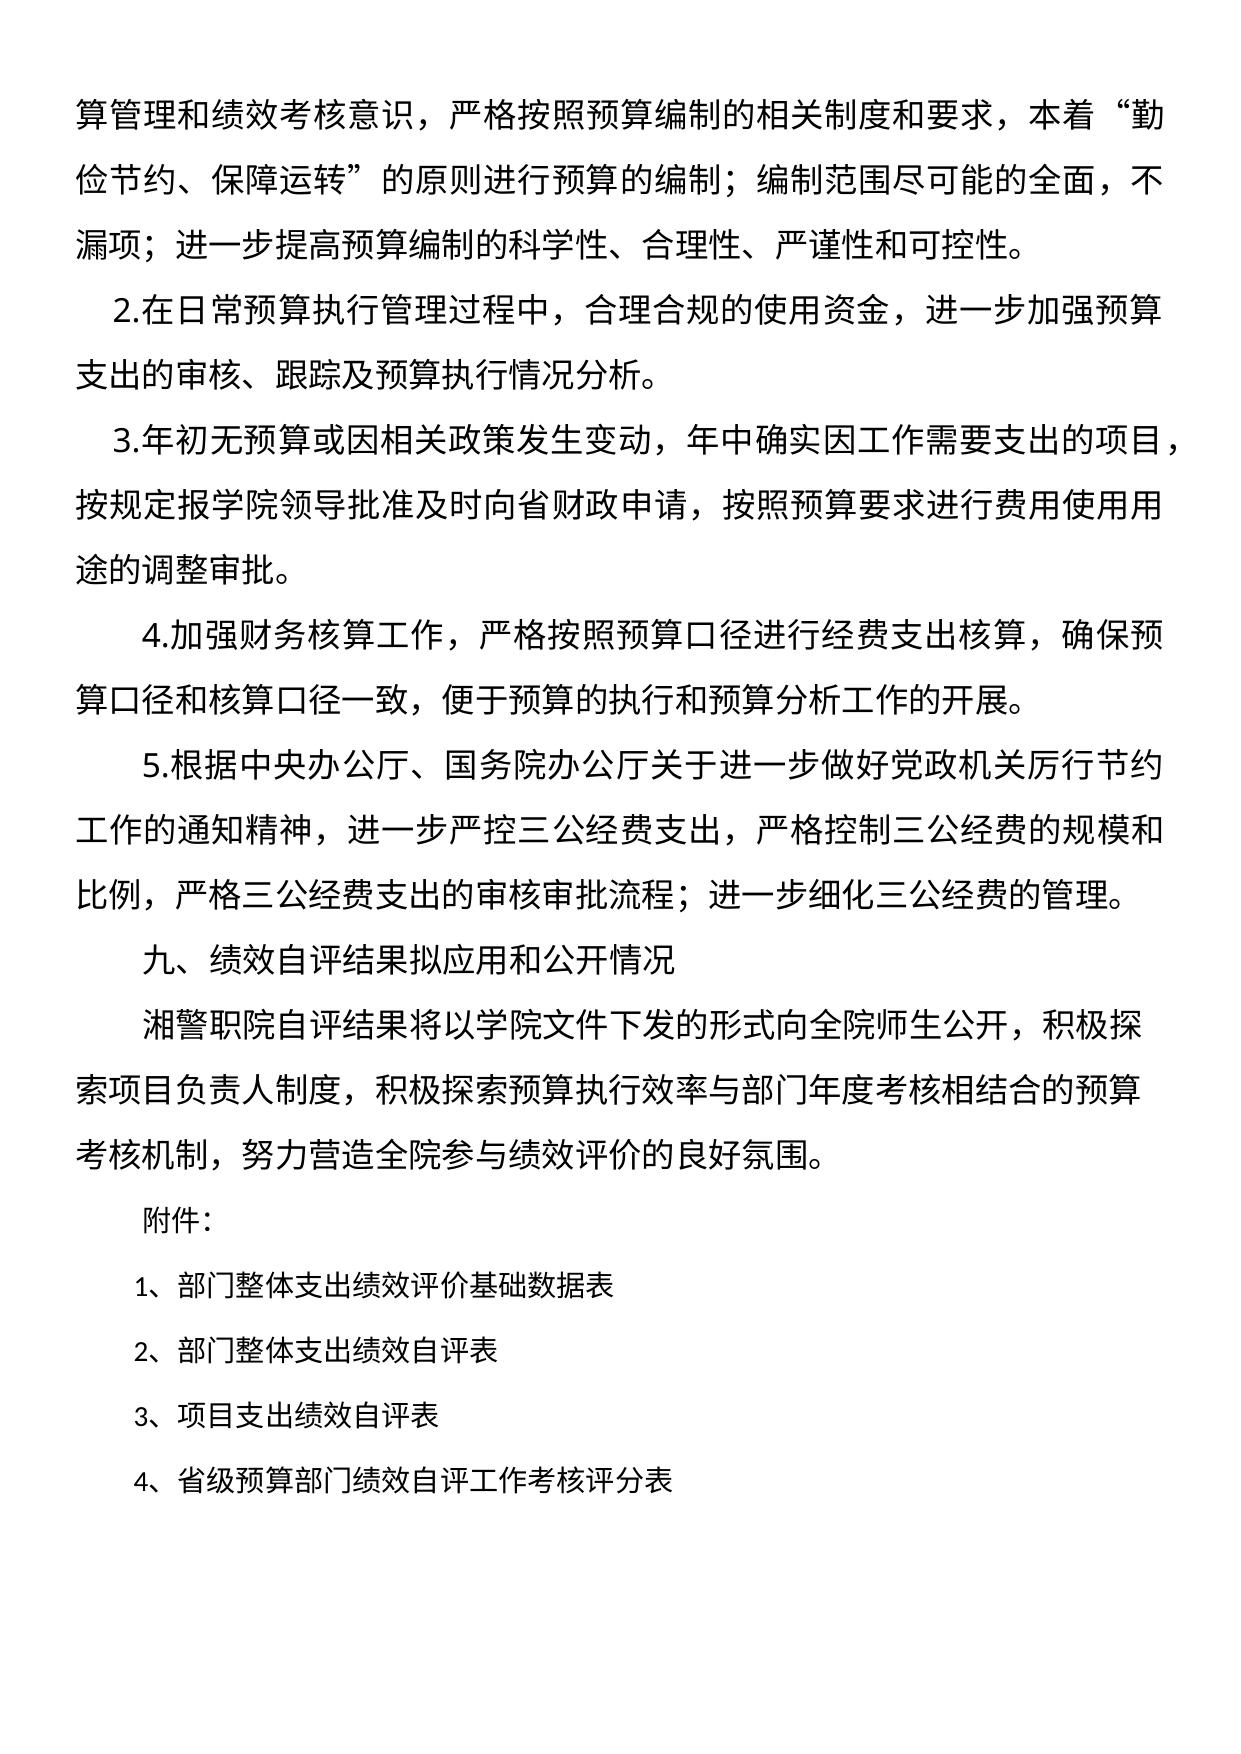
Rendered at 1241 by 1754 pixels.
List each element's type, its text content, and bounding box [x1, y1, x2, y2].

text 4、省级预算部门绩效自评工作考核评分表 [75, 1446, 1165, 1511]
text 3、项目支出绩效自评表 [75, 1381, 1165, 1446]
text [75, 81, 1165, 276]
text 九、绩效自评结果拟应用和公开情况 [75, 926, 1165, 991]
text 湘警职院自评结果将以学院文件下发的形式向全院师生公开，积极探索项目负责人制度，积极探索预算执行效率与部门年度考核相结合的预算考核机制，努力营造全院参与绩效评价的良好氛围。 [75, 991, 1165, 1186]
text 5.根据中央办公厅、国务院办公厅关于进一步做好党政机关厉行节约工作的通知精神，进一步严控三公经费支出，严格控制三公经费的规模和比例，严格三公经费支出的审核审批流程；进一步细化三公经费的管理。 [75, 731, 1165, 926]
text 附件： [75, 1186, 1165, 1251]
text 4.加强财务核算工作，严格按照预算口径进行经费支出核算，确保预算口径和核算口径一致，便于预算的执行和预算分析工作的开展。 [75, 601, 1165, 731]
text 1、部门整体支出绩效评价基础数据表 [75, 1251, 1165, 1316]
text 2、部门整体支出绩效自评表 [75, 1316, 1165, 1381]
text 2.在日常预算执行管理过程中，合理合规的使用资金，进一步加强预算支出的审核、跟踪及预算执行情况分析。 [75, 276, 1165, 406]
text 3.年初无预算或因相关政策发生变动，年中确实因工作需要支出的项目，按规定报学院领导批准及时向省财政申请，按照预算要求进行费用使用用途的调整审批。 [75, 406, 1165, 601]
